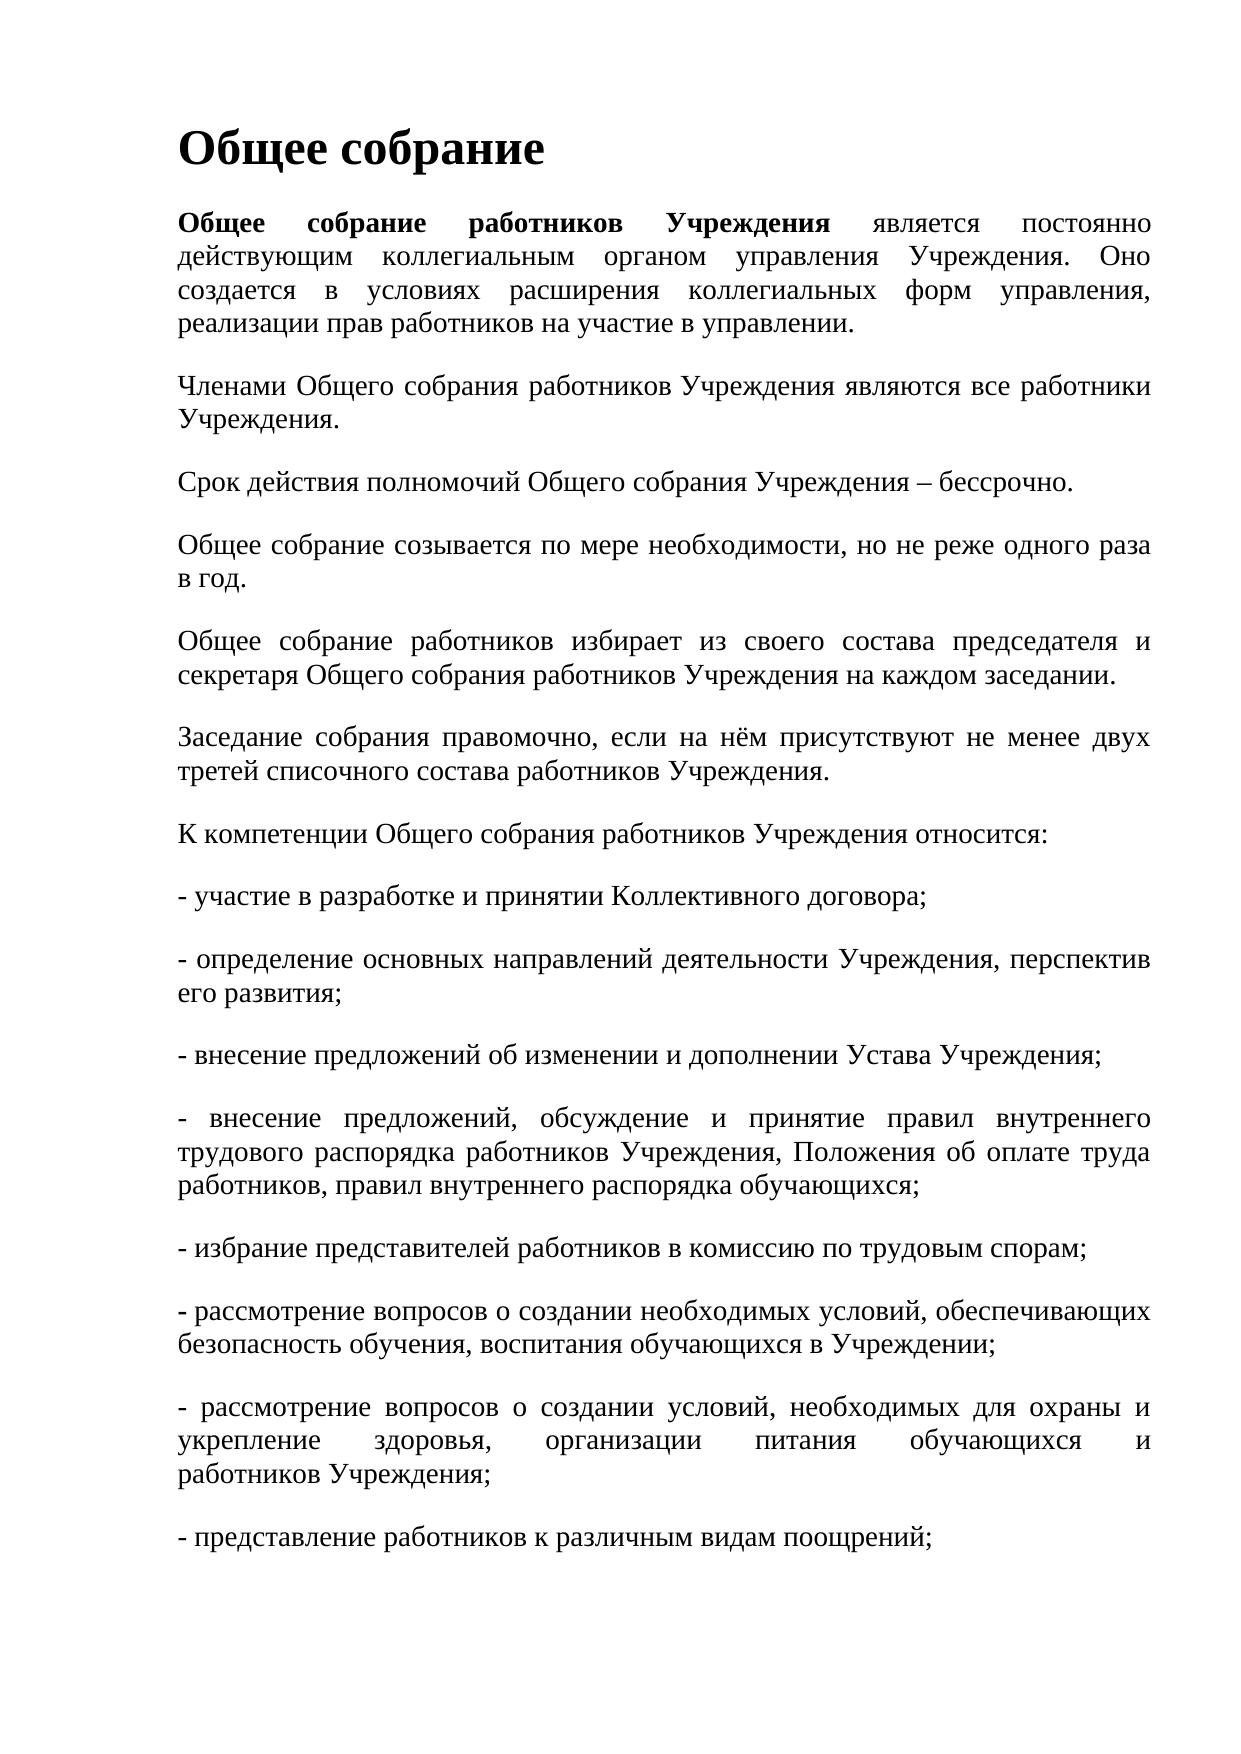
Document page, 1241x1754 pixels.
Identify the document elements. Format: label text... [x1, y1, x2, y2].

text К компетенции Общего собрания работников Учреждения относится: [177, 816, 1152, 849]
text - участие в разработке и принятии Коллективного договора; [177, 878, 1152, 912]
text - рассмотрение вопросов о создании условий, необходимых для охраны и укрепление здоровья, организации питания обучающихся и работников Учреждения; [177, 1389, 1152, 1489]
text Заседание собрания правомочно, если на нём присутствуют не менее двух третей списочного состава работников Учреждения. [177, 719, 1152, 787]
text Общее собрание [177, 118, 1152, 176]
text Членами Общего собрания работников Учреждения являются все работники Учреждения. [177, 368, 1152, 435]
text - внесение предложений об изменении и дополнении Устава Учреждения; [177, 1037, 1152, 1071]
text Общее собрание работников Учреждения является постоянно действующим коллегиальным органом управления Учреждения. Оно создается в условиях расширения коллегиальных форм управления, реализации прав работников на участие в управлении. [177, 205, 1152, 339]
text - рассмотрение вопросов о создании необходимых условий, обеспечивающих безопасность обучения, воспитания обучающихся в Учреждении; [177, 1293, 1152, 1360]
text - представление работников к различным видам поощрений; [177, 1519, 1152, 1552]
text Срок действия полномочий Общего собрания Учреждения – бессрочно. [177, 464, 1152, 498]
text - избрание представителей работников в комиссию по трудовым спорам; [177, 1230, 1152, 1263]
text - внесение предложений, обсуждение и принятие правил внутреннего трудового распорядка работников Учреждения, Положения об оплате труда работников, правил внутреннего распорядка обучающихся; [177, 1100, 1152, 1201]
text Общее собрание созывается по мере необходимости, но не реже одного раза в год. [177, 527, 1152, 594]
text Общее собрание работников избирает из своего состава председателя и секретаря Общего собрания работников Учреждения на каждом заседании. [177, 623, 1152, 690]
text - определение основных направлений деятельности Учреждения, перспектив его развития; [177, 941, 1152, 1008]
